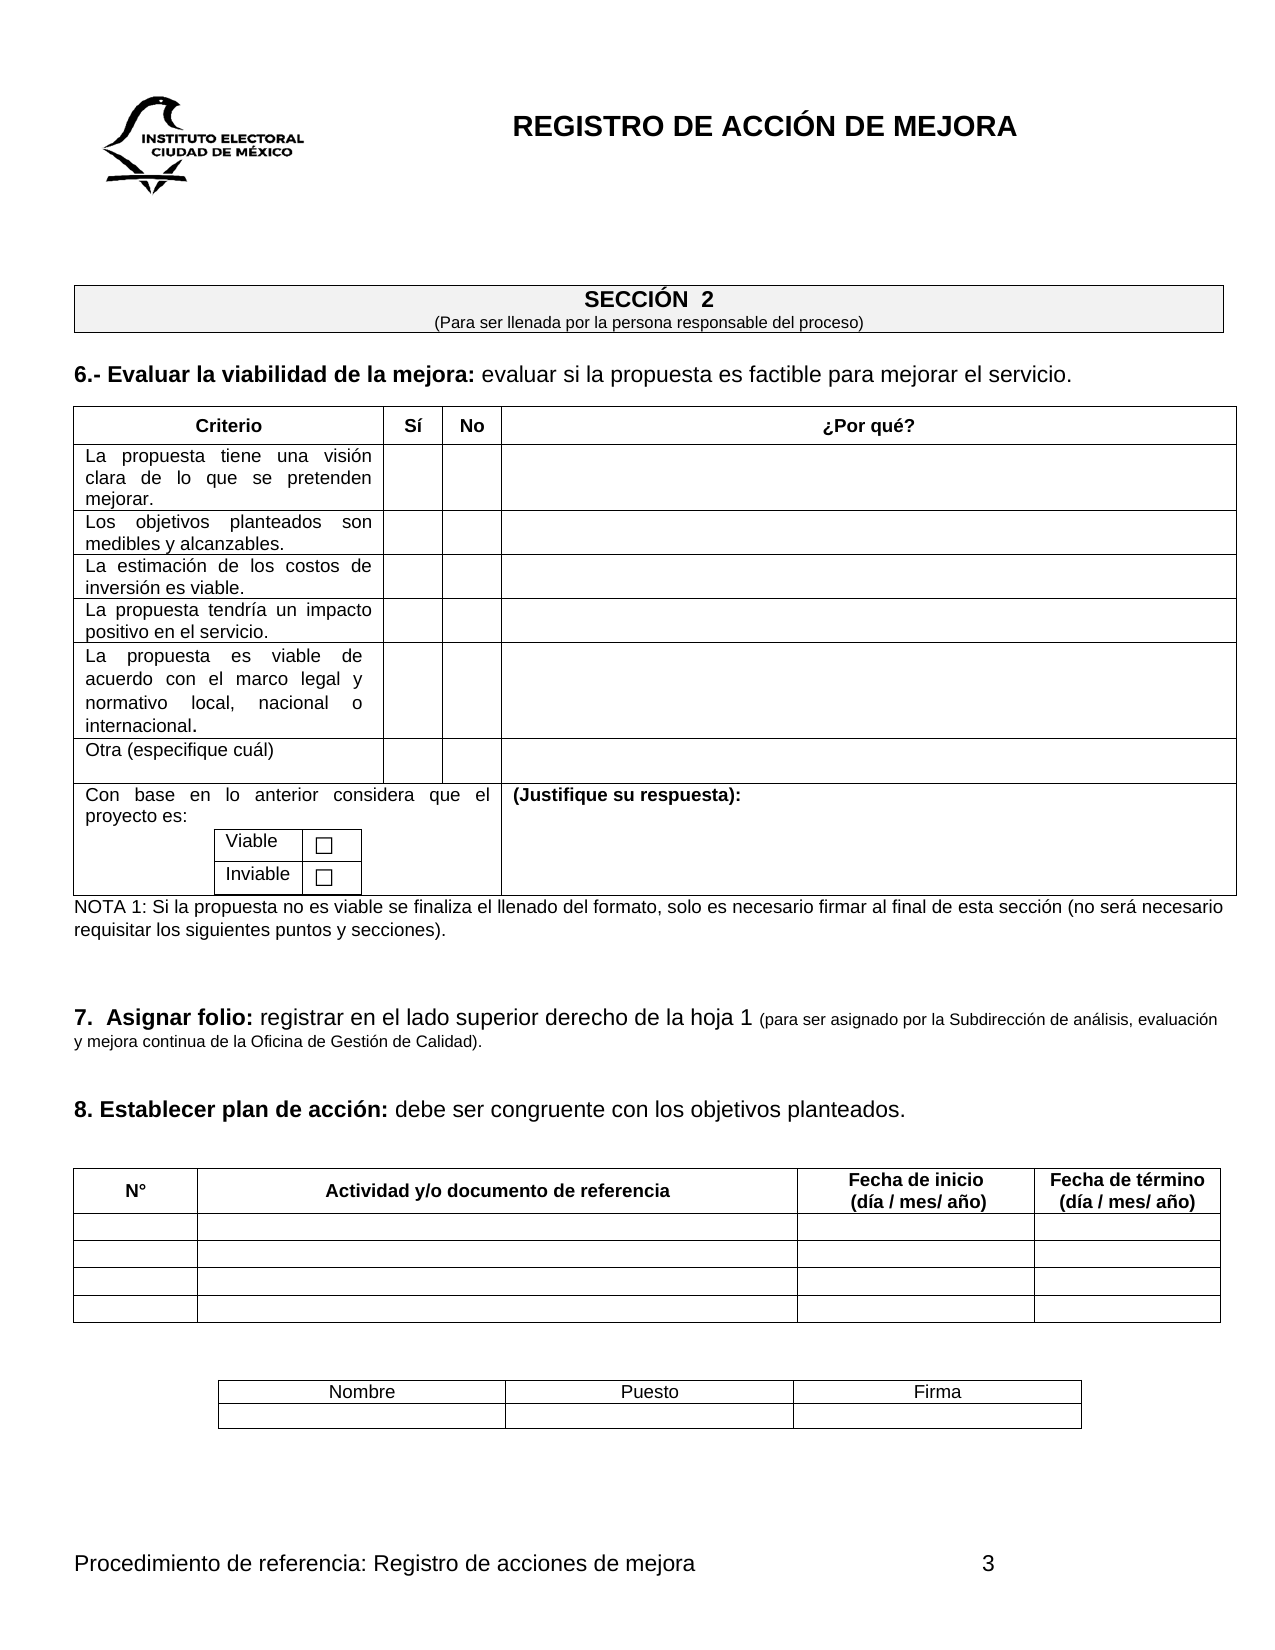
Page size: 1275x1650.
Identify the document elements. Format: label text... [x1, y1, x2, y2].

table_cell La estimación de los costos de inversión es viable. [74, 555, 383, 598]
table_header Nombre [219, 1381, 505, 1402]
table_cell [502, 599, 1236, 642]
table_header N° [74, 1169, 197, 1212]
table_cell [443, 739, 501, 783]
table_header Criterio [74, 407, 383, 444]
table_cell [74, 1296, 197, 1322]
table_cell [74, 1214, 197, 1240]
table_header ¿Por qué? [502, 407, 1236, 444]
table_header SECCIÓN 2 (Para ser llenada por la persona responsable del proceso) [75, 286, 1223, 332]
text 7. Asignar folio: registrar en el lado superior derecho de la hoja 1 (para ser asignado por la Subdirección de análisis, evaluación y mejora continua de la Oficina de Gestión de Calidad). [74, 1004, 1226, 1051]
table_cell [794, 1404, 1081, 1427]
table_cell La propuesta tendría un impacto positivo en el servicio. [74, 599, 383, 642]
table_cell [443, 643, 501, 737]
table_cell (Justifique su respuesta): [502, 784, 1236, 894]
table_header Fecha de inicio (día / mes/ año) [798, 1169, 1034, 1212]
table_cell [1035, 1214, 1220, 1240]
table_cell La propuesta tiene una visión clara de lo que se pretenden mejorar. [74, 445, 383, 510]
table_cell Otra (especifique cuál) [74, 739, 383, 783]
table_cell [384, 445, 442, 510]
table_cell [74, 1241, 197, 1267]
table_header Firma [794, 1381, 1081, 1402]
table_cell [443, 555, 501, 598]
table_cell Los objetivos planteados son medibles y alcanzables. [74, 511, 383, 554]
table_cell [443, 599, 501, 642]
table_cell [1035, 1296, 1220, 1322]
table_header Fecha de término (día / mes/ año) [1035, 1169, 1220, 1212]
table_cell [502, 643, 1236, 737]
table_cell [74, 1268, 197, 1294]
table_cell [443, 445, 501, 510]
table_cell [219, 1404, 505, 1427]
table_header Sí [384, 407, 442, 444]
text 6.- Evaluar la viabilidad de la mejora: evaluar si la propuesta es factible para mejorar el servicio. [74, 361, 1226, 387]
table_cell [798, 1296, 1034, 1322]
table_cell [1035, 1268, 1220, 1294]
table_cell [502, 739, 1236, 783]
table_cell [198, 1296, 797, 1322]
table_cell [384, 511, 442, 554]
picture [90, 73, 314, 219]
table_header No [443, 407, 501, 444]
table_cell [384, 643, 442, 737]
table_cell Con base en lo anterior considera que el proyecto es: [74, 784, 501, 894]
table_cell [384, 599, 442, 642]
table_cell [198, 1268, 797, 1294]
table_cell [506, 1404, 793, 1427]
table_cell [198, 1214, 797, 1240]
table_cell [798, 1241, 1034, 1267]
table_cell La propuesta es viable de acuerdo con el marco legal y normativo local, nacional o internacional. [74, 643, 383, 737]
table_cell [384, 739, 442, 783]
table_cell [502, 511, 1236, 554]
table_cell [384, 555, 442, 598]
table_cell [798, 1214, 1034, 1240]
table_cell [798, 1268, 1034, 1294]
table_header Actividad y/o documento de referencia [198, 1169, 797, 1212]
table_cell [1035, 1241, 1220, 1267]
table_header Puesto [506, 1381, 793, 1402]
table_cell [198, 1241, 797, 1267]
text 8. Establecer plan de acción: debe ser congruente con los objetivos planteados. [74, 1096, 1226, 1122]
table_cell [443, 511, 501, 554]
table_cell [502, 555, 1236, 598]
table_cell [502, 445, 1236, 510]
text NOTA 1: Si la propuesta no es viable se finaliza el llenado del formato, solo es necesario firmar al final de esta sección (no será necesario requisitar los siguientes puntos y secciones). [74, 896, 1226, 940]
